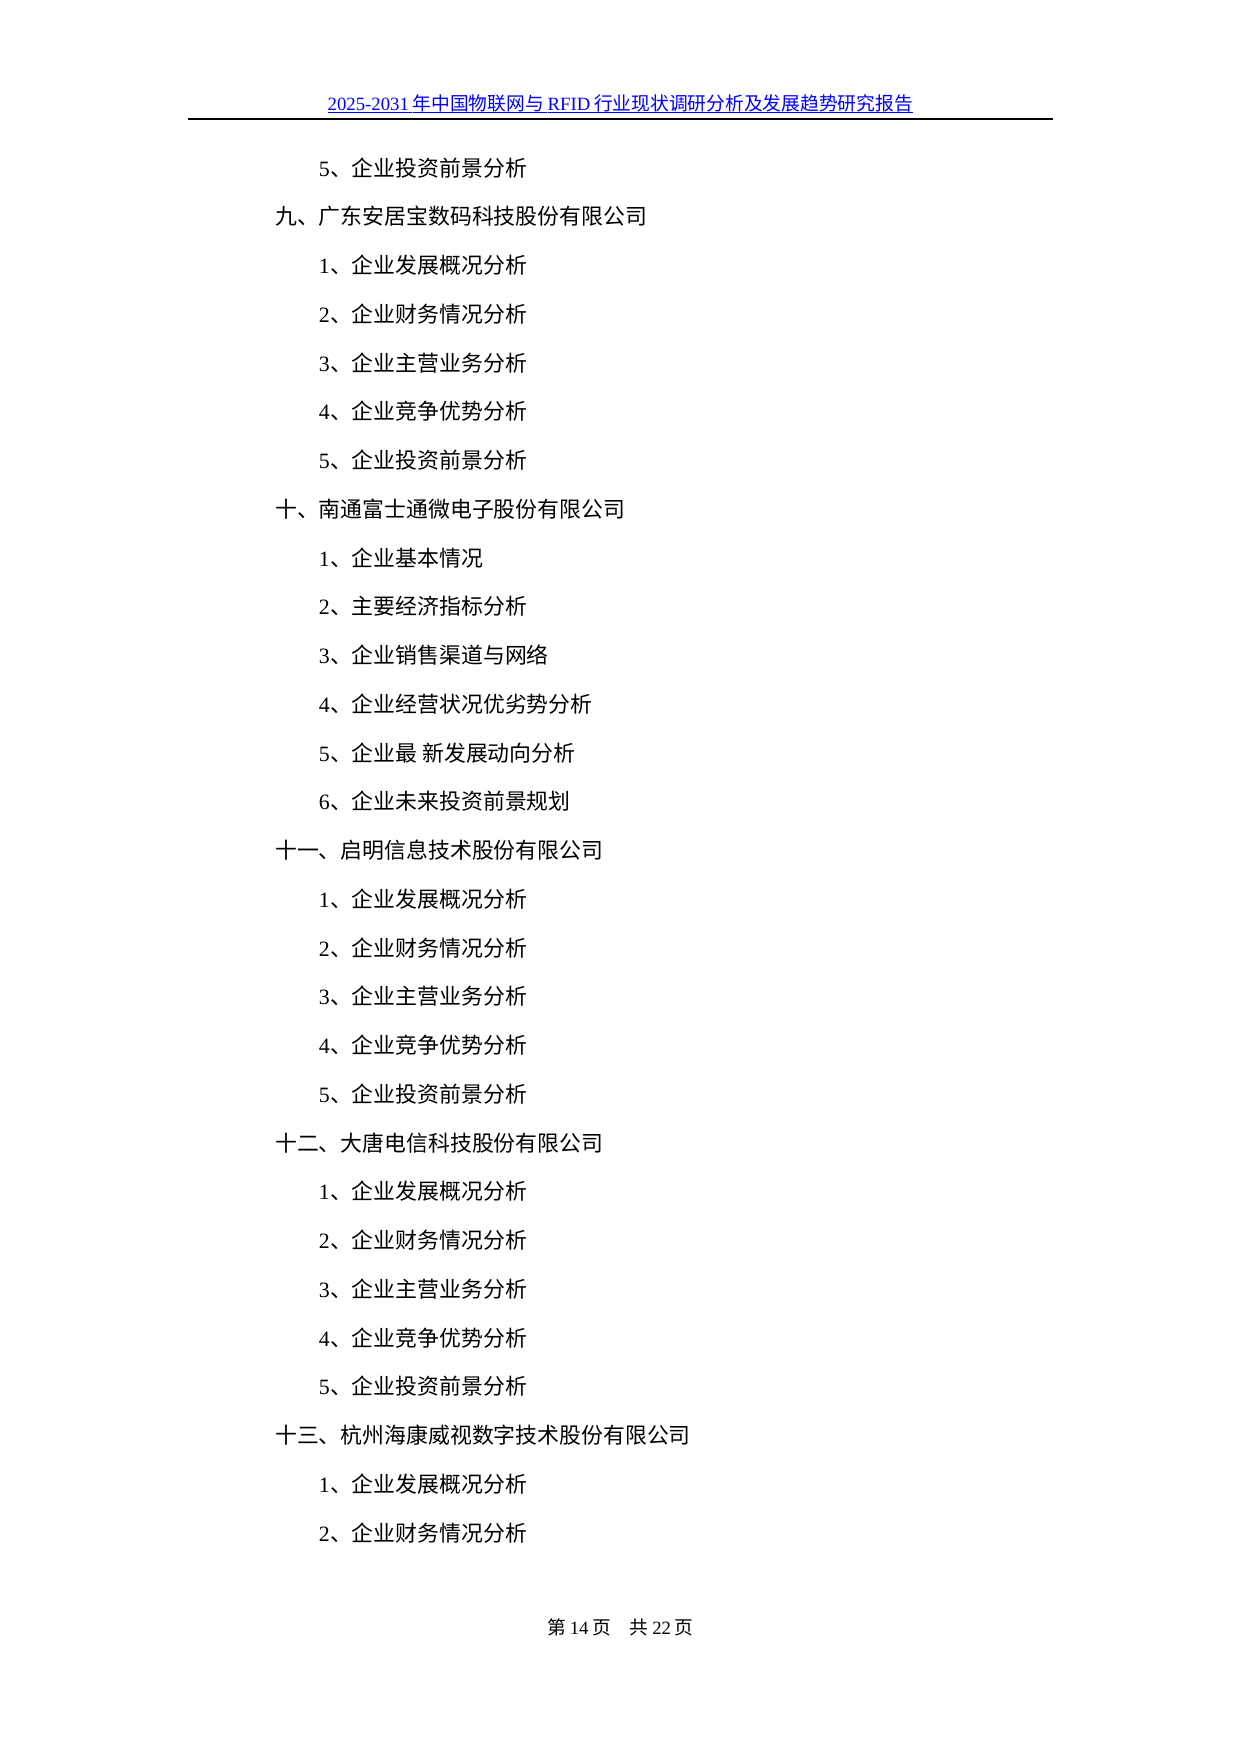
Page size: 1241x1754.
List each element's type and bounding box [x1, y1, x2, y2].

text [187, 150, 1053, 1548]
